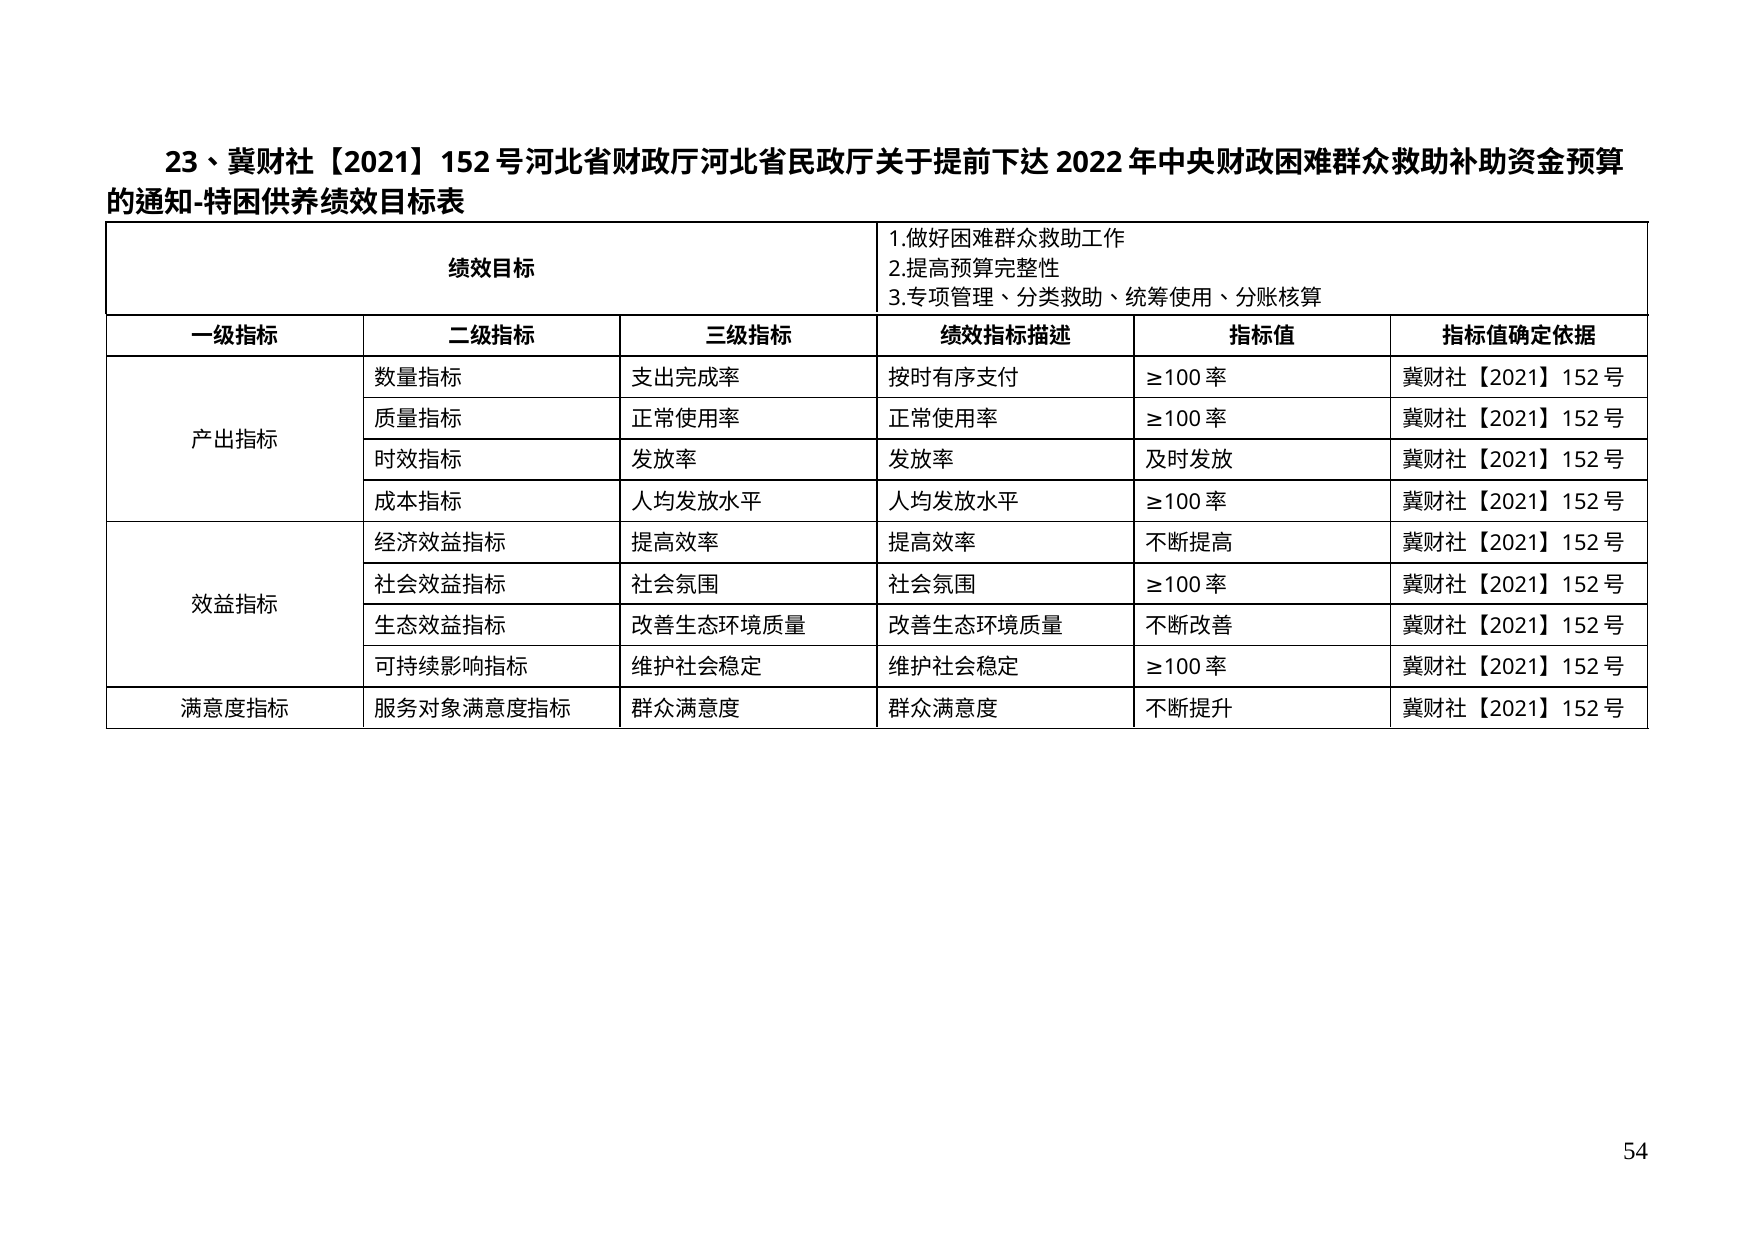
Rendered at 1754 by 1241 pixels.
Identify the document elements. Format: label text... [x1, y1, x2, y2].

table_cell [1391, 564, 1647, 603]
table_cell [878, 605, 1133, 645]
text 23、冀财社【2021】152号河北省财政厅河北省民政厅关于提前下达2022年中央财政困难群众救助补助资金预算的通知-特困供养绩效目标表 [106, 142, 1648, 221]
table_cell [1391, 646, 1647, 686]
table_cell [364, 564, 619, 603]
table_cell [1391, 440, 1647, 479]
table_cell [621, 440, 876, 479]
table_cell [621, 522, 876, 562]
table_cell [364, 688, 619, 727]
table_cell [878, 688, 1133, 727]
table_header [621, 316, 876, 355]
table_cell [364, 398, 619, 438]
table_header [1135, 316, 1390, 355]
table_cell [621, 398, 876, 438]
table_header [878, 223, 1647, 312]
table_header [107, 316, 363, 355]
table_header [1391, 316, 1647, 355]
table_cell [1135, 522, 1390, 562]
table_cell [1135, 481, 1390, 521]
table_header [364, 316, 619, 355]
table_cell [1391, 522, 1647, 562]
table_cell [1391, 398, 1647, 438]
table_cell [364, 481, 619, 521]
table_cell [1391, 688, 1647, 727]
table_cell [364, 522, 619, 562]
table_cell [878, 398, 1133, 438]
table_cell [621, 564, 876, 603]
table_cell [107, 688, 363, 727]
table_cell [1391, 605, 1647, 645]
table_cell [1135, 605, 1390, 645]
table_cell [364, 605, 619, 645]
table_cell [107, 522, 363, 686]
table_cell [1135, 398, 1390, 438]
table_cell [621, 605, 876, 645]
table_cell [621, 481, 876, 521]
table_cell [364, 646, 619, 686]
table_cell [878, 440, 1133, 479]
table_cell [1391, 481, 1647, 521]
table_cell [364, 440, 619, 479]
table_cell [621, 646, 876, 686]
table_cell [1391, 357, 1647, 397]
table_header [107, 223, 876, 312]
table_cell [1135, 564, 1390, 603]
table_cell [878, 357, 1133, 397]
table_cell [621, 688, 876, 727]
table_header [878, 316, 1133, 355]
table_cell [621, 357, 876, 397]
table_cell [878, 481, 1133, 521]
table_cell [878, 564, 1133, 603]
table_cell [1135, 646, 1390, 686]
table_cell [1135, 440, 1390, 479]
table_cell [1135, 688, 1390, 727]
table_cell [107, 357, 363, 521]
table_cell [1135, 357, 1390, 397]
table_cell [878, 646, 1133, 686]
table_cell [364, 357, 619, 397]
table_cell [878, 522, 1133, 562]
